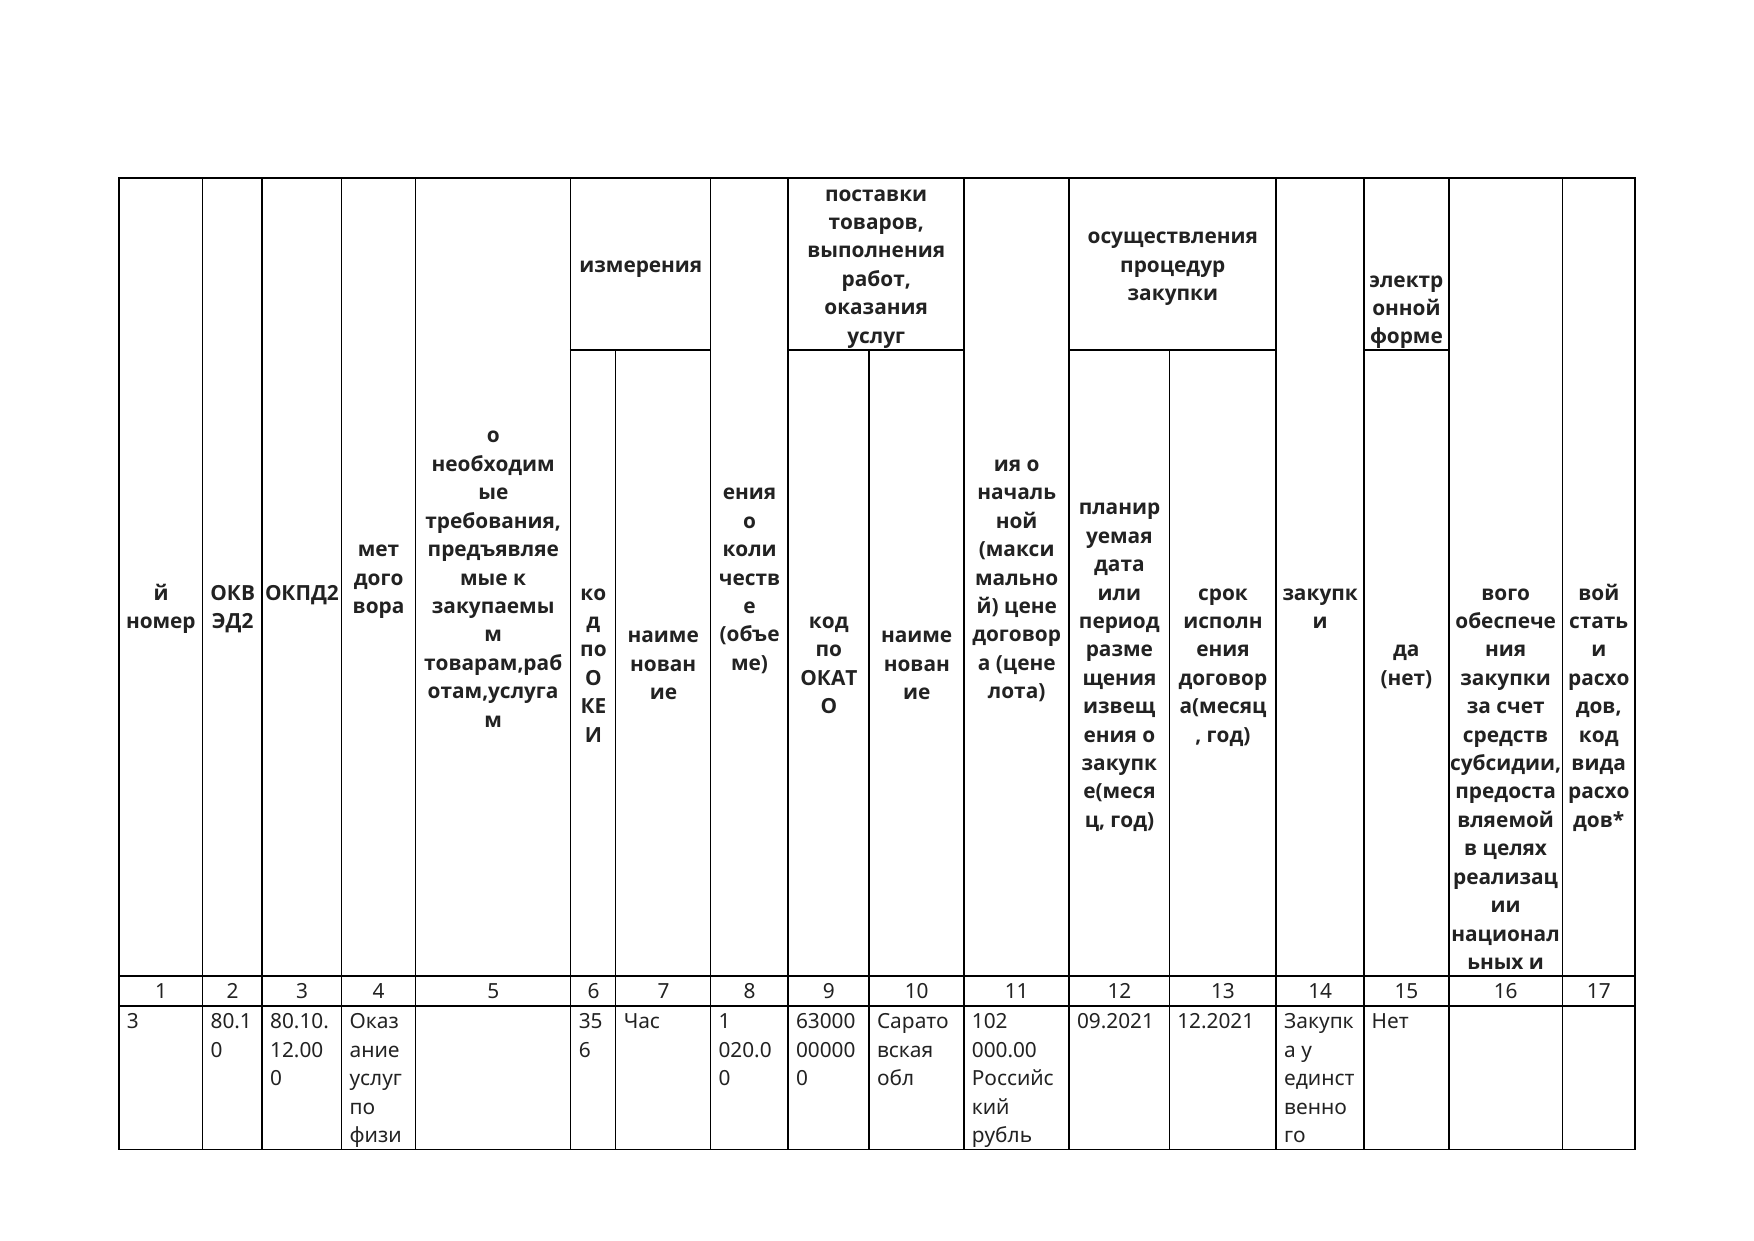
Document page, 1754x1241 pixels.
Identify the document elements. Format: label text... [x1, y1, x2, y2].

table_cell 3 [263, 977, 341, 1005]
table_cell 356 [571, 1007, 615, 1149]
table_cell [965, 1007, 1068, 1149]
table_cell 8 [711, 977, 787, 1005]
table_cell 15 [1365, 977, 1448, 1005]
table_cell Ед. измерения [571, 179, 710, 349]
table_cell 1 020.00 [711, 1007, 787, 1149]
table_cell 09.2021 [1070, 1007, 1169, 1149]
table_cell Предмет договора [342, 179, 415, 975]
table_cell 10 [870, 977, 963, 1005]
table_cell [789, 179, 963, 349]
table_cell срок исполнения договора(месяц, год) [1170, 351, 1275, 975]
table_cell наименование [616, 351, 710, 975]
table_cell да (нет) [1365, 351, 1448, 975]
table_cell 11 [965, 977, 1068, 1005]
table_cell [416, 179, 570, 975]
table_cell Час [616, 1007, 710, 1149]
table_cell 1 [120, 977, 202, 1005]
table_cell 9 [789, 977, 868, 1005]
table_cell 13 [1170, 977, 1275, 1005]
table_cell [965, 179, 1068, 975]
table_cell код по ОКАТО [789, 351, 868, 975]
table_cell 80.10 [203, 1007, 261, 1149]
table_cell 6 [571, 977, 615, 1005]
table_cell 2 [203, 977, 261, 1005]
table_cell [1070, 179, 1275, 349]
table_cell 63000000000 [789, 1007, 868, 1149]
table_cell 12.2021 [1170, 1007, 1275, 1149]
table_cell 14 [1277, 977, 1363, 1005]
table_cell [416, 1007, 570, 1149]
table_cell наименование [870, 351, 963, 975]
table_cell 5 [416, 977, 570, 1005]
table_cell планируемая дата или период размещения извещения о закупке(месяц, год) [1070, 351, 1169, 975]
table_cell Саратовская обл [870, 1007, 963, 1149]
table_cell 80.10.12.000 [263, 1007, 341, 1149]
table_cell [342, 1007, 415, 1149]
table_cell 17 [1563, 977, 1634, 1005]
table_cell [1563, 1007, 1634, 1149]
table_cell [711, 179, 787, 975]
table_cell [1450, 1007, 1562, 1149]
table_cell 16 [1450, 977, 1562, 1005]
table_cell 12 [1070, 977, 1169, 1005]
table_cell 7 [616, 977, 710, 1005]
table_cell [1277, 1007, 1363, 1149]
table_cell код по ОКЕИ [571, 351, 615, 975]
table_cell Нет [1365, 1007, 1448, 1149]
table_cell 3 [120, 1007, 202, 1149]
table_cell 4 [342, 977, 415, 1005]
